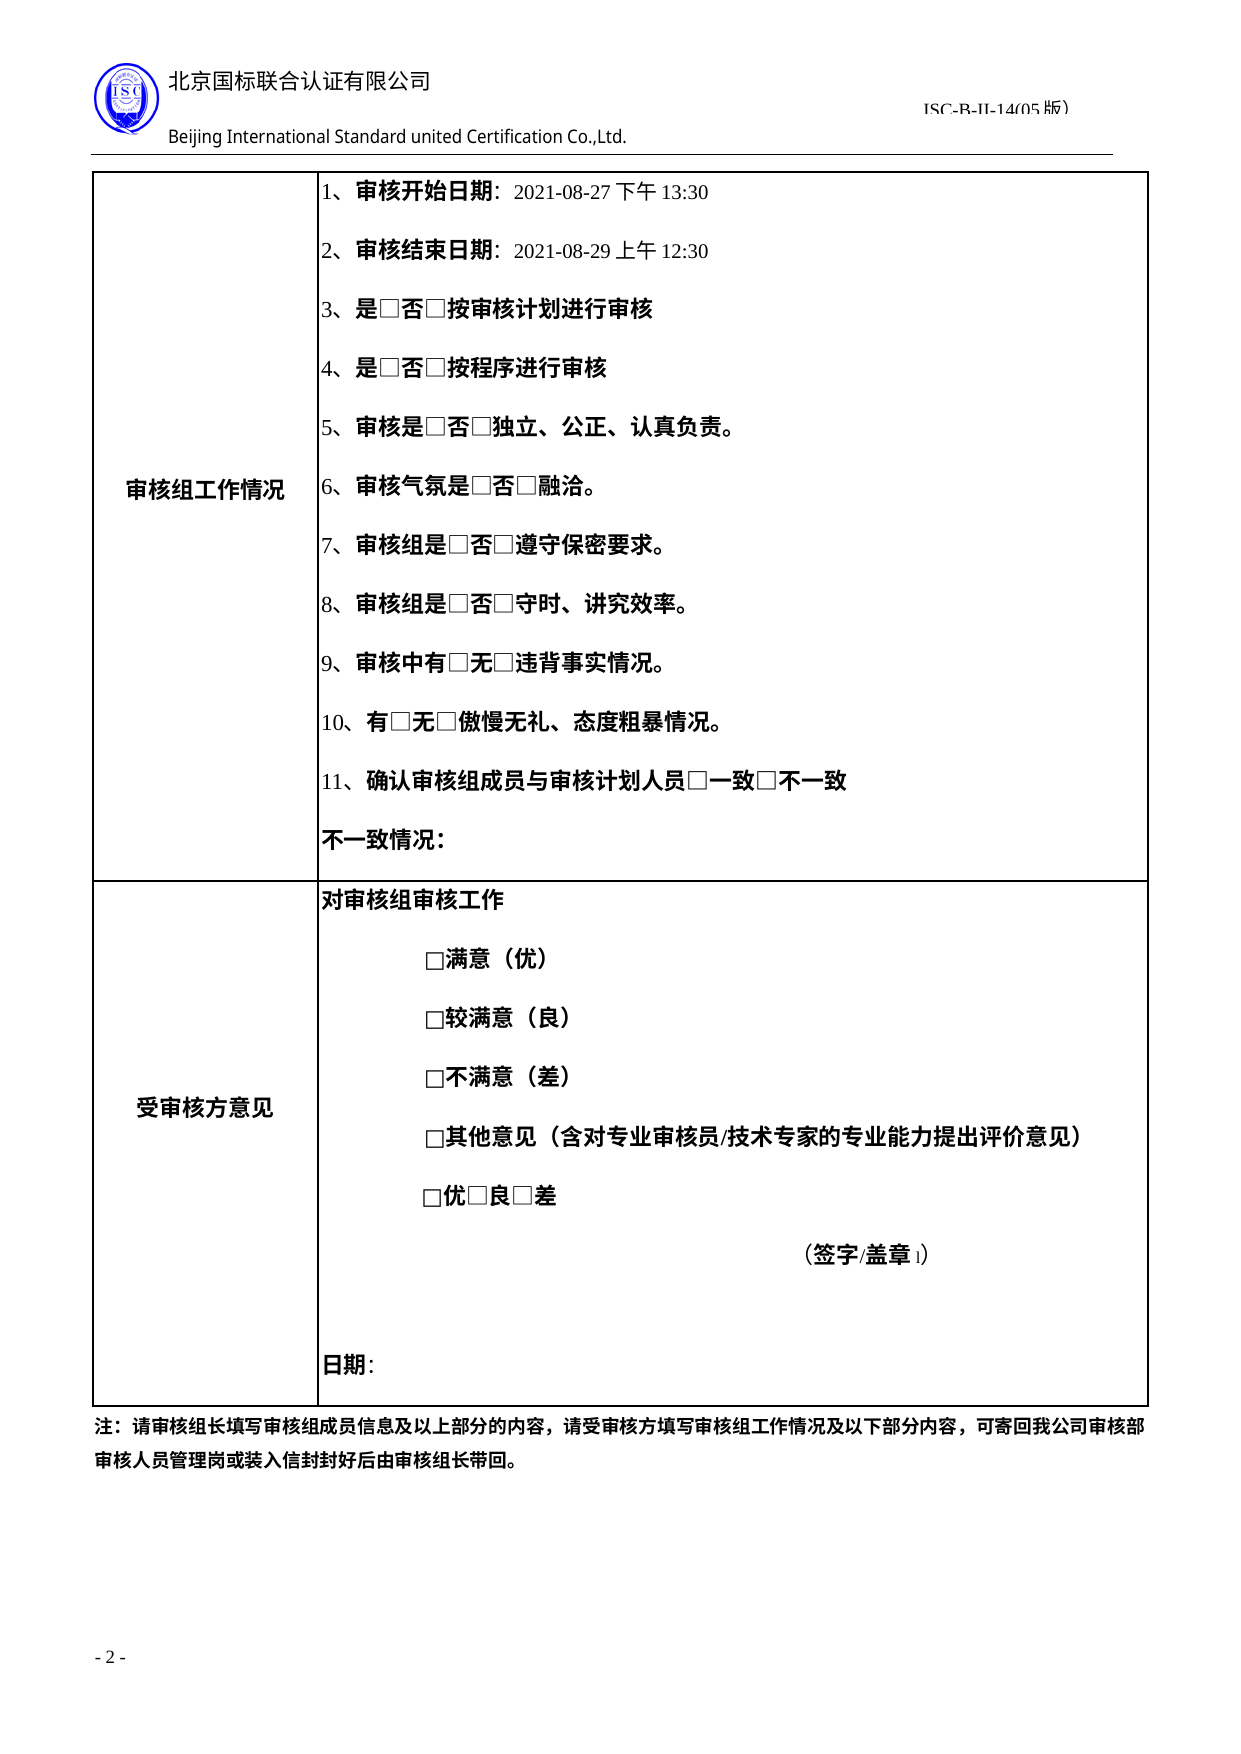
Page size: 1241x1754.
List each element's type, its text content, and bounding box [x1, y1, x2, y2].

picture [94, 63, 162, 135]
table_cell 受审核方意见 [94, 882, 317, 1405]
table_cell 对审核组审核工作 □满意（优） □较满意（良） □不满意（差） □其他意见（含对专业审核员/技术专家的专业能力提出评价意见） □优□良□差 （签字/盖章l） 日期： [319, 882, 1147, 1405]
table_cell 1、审核开始日期：2021-08-27下午13:30 2、审核结束日期：2021-08-29上午12:30 3、是□否□按审核计划进行审核 4、是□否□按程序进行审核 5、审核是□否□独立、公正、认真负责。 6、审核气氛是□否□融洽。 7、审核组是□否□遵守保密要求。 8、审核组是□否□守时、讲究效率。 9、审核中有□无□违背事实情况。 10、有□无□傲慢无礼、态度粗暴情况。 11、确认审核组成员与审核计划人员□一致□不一致 不一致情况： [319, 173, 1147, 880]
text 注：请审核组长填写审核组成员信息及以上部分的内容，请受审核方填写审核组工作情况及以下部分内容，可寄回我公司审核部审核人员管理岗或装入信封封好后由审核组长带回。 [94, 1407, 1146, 1474]
table_cell 审核组工作情况 [94, 173, 317, 880]
